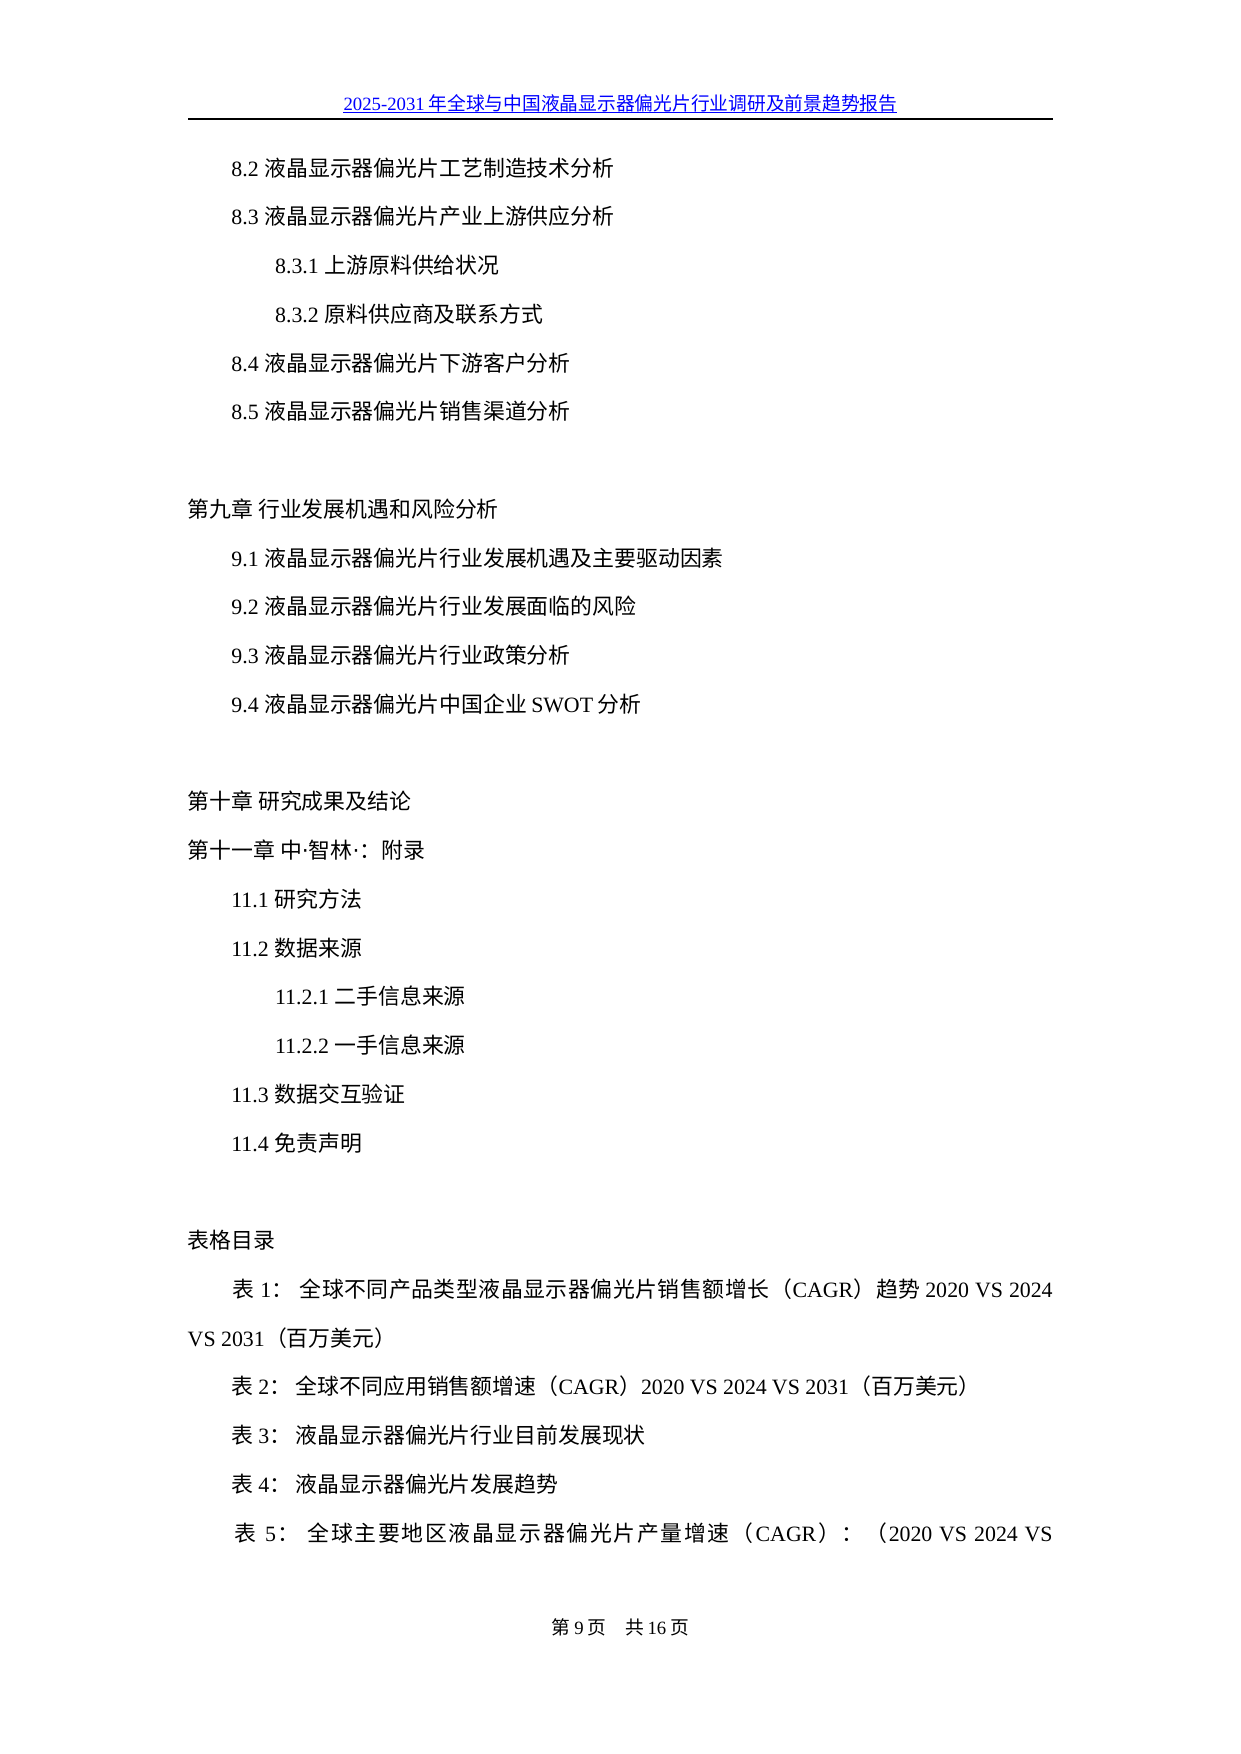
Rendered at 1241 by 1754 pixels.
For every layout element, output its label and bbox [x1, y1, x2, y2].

text [187, 150, 1053, 1548]
